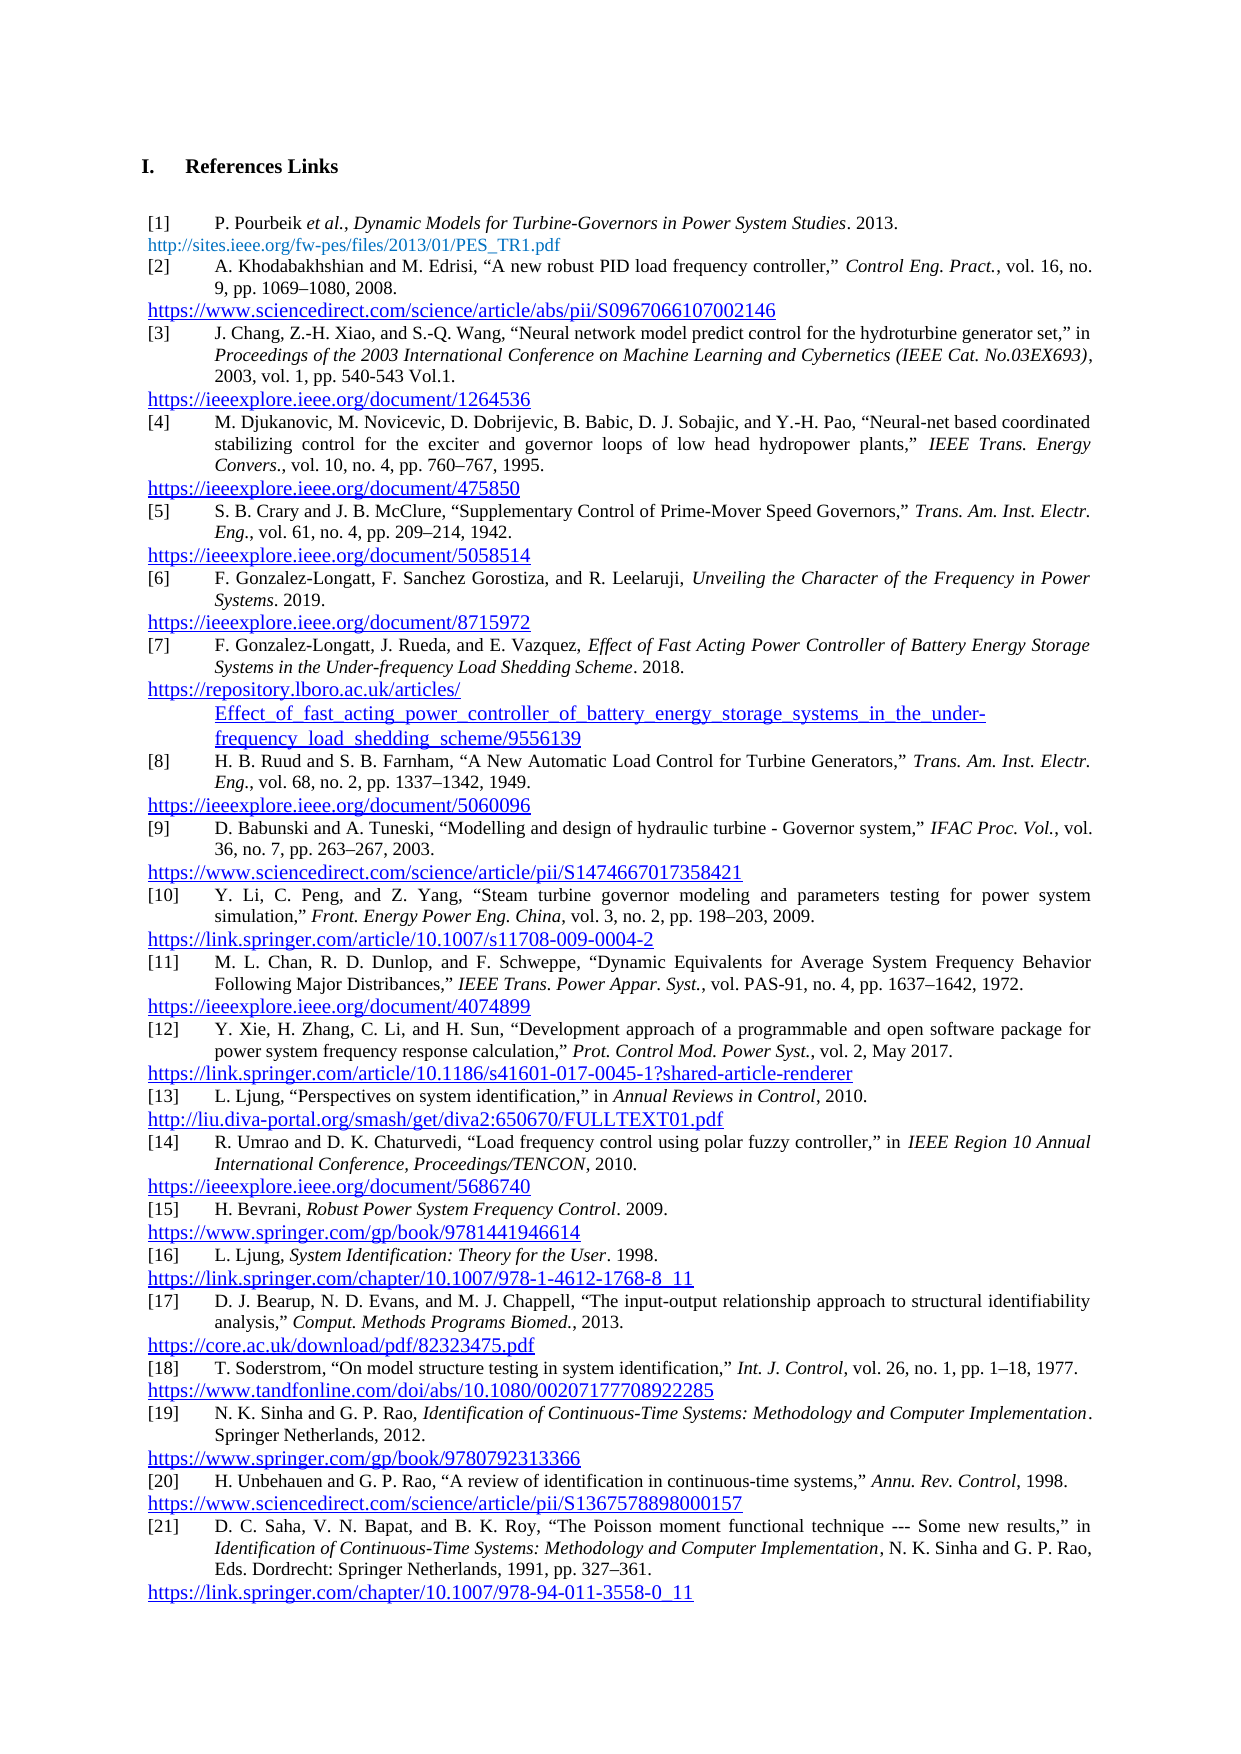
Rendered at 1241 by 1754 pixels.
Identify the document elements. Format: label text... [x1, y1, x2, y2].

list References Links [148, 154, 1093, 178]
text https://www.sciencedirect.com/science/article/abs/pii/S0967066107002146 [148, 298, 1093, 322]
text [15] H. Bevrani, Robust Power System Frequency Control. 2009. [148, 1198, 1093, 1220]
text https://www.tandfonline.com/doi/abs/10.1080/00207177708922285 [148, 1378, 1093, 1402]
text [5] S. B. Crary and J. B. McClure, “Supplementary Control of Prime-Mover Speed Governors,” Trans. Am. Inst. Electr. Eng., vol. 61, no. 4, pp. 209–214, 1942. [148, 500, 1093, 543]
text https://ieeexplore.ieee.org/document/475850 [148, 476, 1093, 500]
text https://www.sciencedirect.com/science/article/pii/S1474667017358421 [148, 860, 1093, 884]
text https://ieeexplore.ieee.org/document/5686740 [148, 1174, 1093, 1198]
text [12] Y. Xie, H. Zhang, C. Li, and H. Sun, “Development approach of a programmable and open software package for power system frequency response calculation,” Prot. Control Mod. Power Syst., vol. 2, May 2017. [148, 1018, 1093, 1061]
text https://ieeexplore.ieee.org/document/5058514 [148, 543, 1093, 567]
text [19] N. K. Sinha and G. P. Rao, Identification of Continuous-Time Systems: Methodology and Computer Implementation. Springer Netherlands, 2012. [148, 1402, 1093, 1445]
text [14] R. Umrao and D. K. Chaturvedi, “Load frequency control using polar fuzzy controller,” in IEEE Region 10 Annual International Conference, Proceedings/TENCON, 2010. [148, 1131, 1093, 1174]
text https://link.springer.com/article/10.1186/s41601-017-0045-1?shared-article-renderer [148, 1061, 1093, 1085]
text http://sites.ieee.org/fw-pes/files/2013/01/PES_TR1.pdf [148, 233, 1093, 255]
text https://repository.lboro.ac.uk/articles/Effect_of_fast_acting_power_controller_of_battery_energy_storage_systems_in_the_under-frequency_load_shedding_scheme/9556139 [148, 677, 1093, 749]
text https://core.ac.uk/download/pdf/82323475.pdf [148, 1333, 1093, 1357]
text https://ieeexplore.ieee.org/document/5060096 [148, 793, 1093, 817]
text [4] M. Djukanovic, M. Novicevic, D. Dobrijevic, B. Babic, D. J. Sobajic, and Y.-H. Pao, “Neural-net based coordinated stabilizing control for the exciter and governor loops of low head hydropower plants,” IEEE Trans. Energy Convers., vol. 10, no. 4, pp. 760–767, 1995. [148, 411, 1093, 476]
text https://ieeexplore.ieee.org/document/4074899 [148, 994, 1093, 1018]
text [1] P. Pourbeik et al., Dynamic Models for Turbine-Governors in Power System Studies. 2013. [148, 212, 1093, 233]
text [21] D. C. Saha, V. N. Bapat, and B. K. Roy, “The Poisson moment functional technique --- Some new results,” in Identification of Continuous-Time Systems: Methodology and Computer Implementation, N. K. Sinha and G. P. Rao, Eds. Dordrecht: Springer Netherlands, 1991, pp. 327–361. [148, 1515, 1093, 1580]
text [17] D. J. Bearup, N. D. Evans, and M. J. Chappell, “The input-output relationship approach to structural identifiability analysis,” Comput. Methods Programs Biomed., 2013. [148, 1289, 1093, 1333]
text https://ieeexplore.ieee.org/document/1264536 [148, 387, 1093, 411]
text [8] H. B. Ruud and S. B. Farnham, “A New Automatic Load Control for Turbine Generators,” Trans. Am. Inst. Electr. Eng., vol. 68, no. 2, pp. 1337–1342, 1949. [148, 749, 1093, 793]
text [7] F. Gonzalez-Longatt, J. Rueda, and E. Vazquez, Effect of Fast Acting Power Controller of Battery Energy Storage Systems in the Under-frequency Load Shedding Scheme. 2018. [148, 634, 1093, 677]
text [3] J. Chang, Z.-H. Xiao, and S.-Q. Wang, “Neural network model predict control for the hydroturbine generator set,” in Proceedings of the 2003 International Conference on Machine Learning and Cybernetics (IEEE Cat. No.03EX693), 2003, vol. 1, pp. 540-543 Vol.1. [148, 322, 1093, 387]
text [9] D. Babunski and A. Tuneski, “Modelling and design of hydraulic turbine - Governor system,” IFAC Proc. Vol., vol. 36, no. 7, pp. 263–267, 2003. [148, 817, 1093, 860]
text https://link.springer.com/chapter/10.1007/978-1-4612-1768-8_11 [148, 1265, 1093, 1289]
text [18] T. Soderstrom, “On model structure testing in system identification,” Int. J. Control, vol. 26, no. 1, pp. 1–18, 1977. [148, 1357, 1093, 1378]
text https://www.sciencedirect.com/science/article/pii/S1367578898000157 [148, 1491, 1093, 1515]
text http://liu.diva-portal.org/smash/get/diva2:650670/FULLTEXT01.pdf [148, 1107, 1093, 1131]
text https://link.springer.com/article/10.1007/s11708-009-0004-2 [148, 927, 1093, 951]
text https://link.springer.com/chapter/10.1007/978-94-011-3558-0_11 [148, 1580, 1093, 1604]
text https://www.springer.com/gp/book/9780792313366 [148, 1445, 1093, 1469]
text [16] L. Ljung, System Identification: Theory for the User. 1998. [148, 1244, 1093, 1265]
text [2] A. Khodabakhshian and M. Edrisi, “A new robust PID load frequency controller,” Control Eng. Pract., vol. 16, no. 9, pp. 1069–1080, 2008. [148, 255, 1093, 298]
text [6] F. Gonzalez-Longatt, F. Sanchez Gorostiza, and R. Leelaruji, Unveiling the Character of the Frequency in Power Systems. 2019. [148, 567, 1093, 610]
text https://ieeexplore.ieee.org/document/8715972 [148, 610, 1093, 634]
text [20] H. Unbehauen and G. P. Rao, “A review of identification in continuous-time systems,” Annu. Rev. Control, 1998. [148, 1469, 1093, 1491]
text https://www.springer.com/gp/book/9781441946614 [148, 1220, 1093, 1244]
text [13] L. Ljung, “Perspectives on system identification,” in Annual Reviews in Control, 2010. [148, 1085, 1093, 1107]
text [10] Y. Li, C. Peng, and Z. Yang, “Steam turbine governor modeling and parameters testing for power system simulation,” Front. Energy Power Eng. China, vol. 3, no. 2, pp. 198–203, 2009. [148, 884, 1093, 927]
text [11] M. L. Chan, R. D. Dunlop, and F. Schweppe, “Dynamic Equivalents for Average System Frequency Behavior Following Major Distribances,” IEEE Trans. Power Appar. Syst., vol. PAS-91, no. 4, pp. 1637–1642, 1972. [148, 951, 1093, 994]
